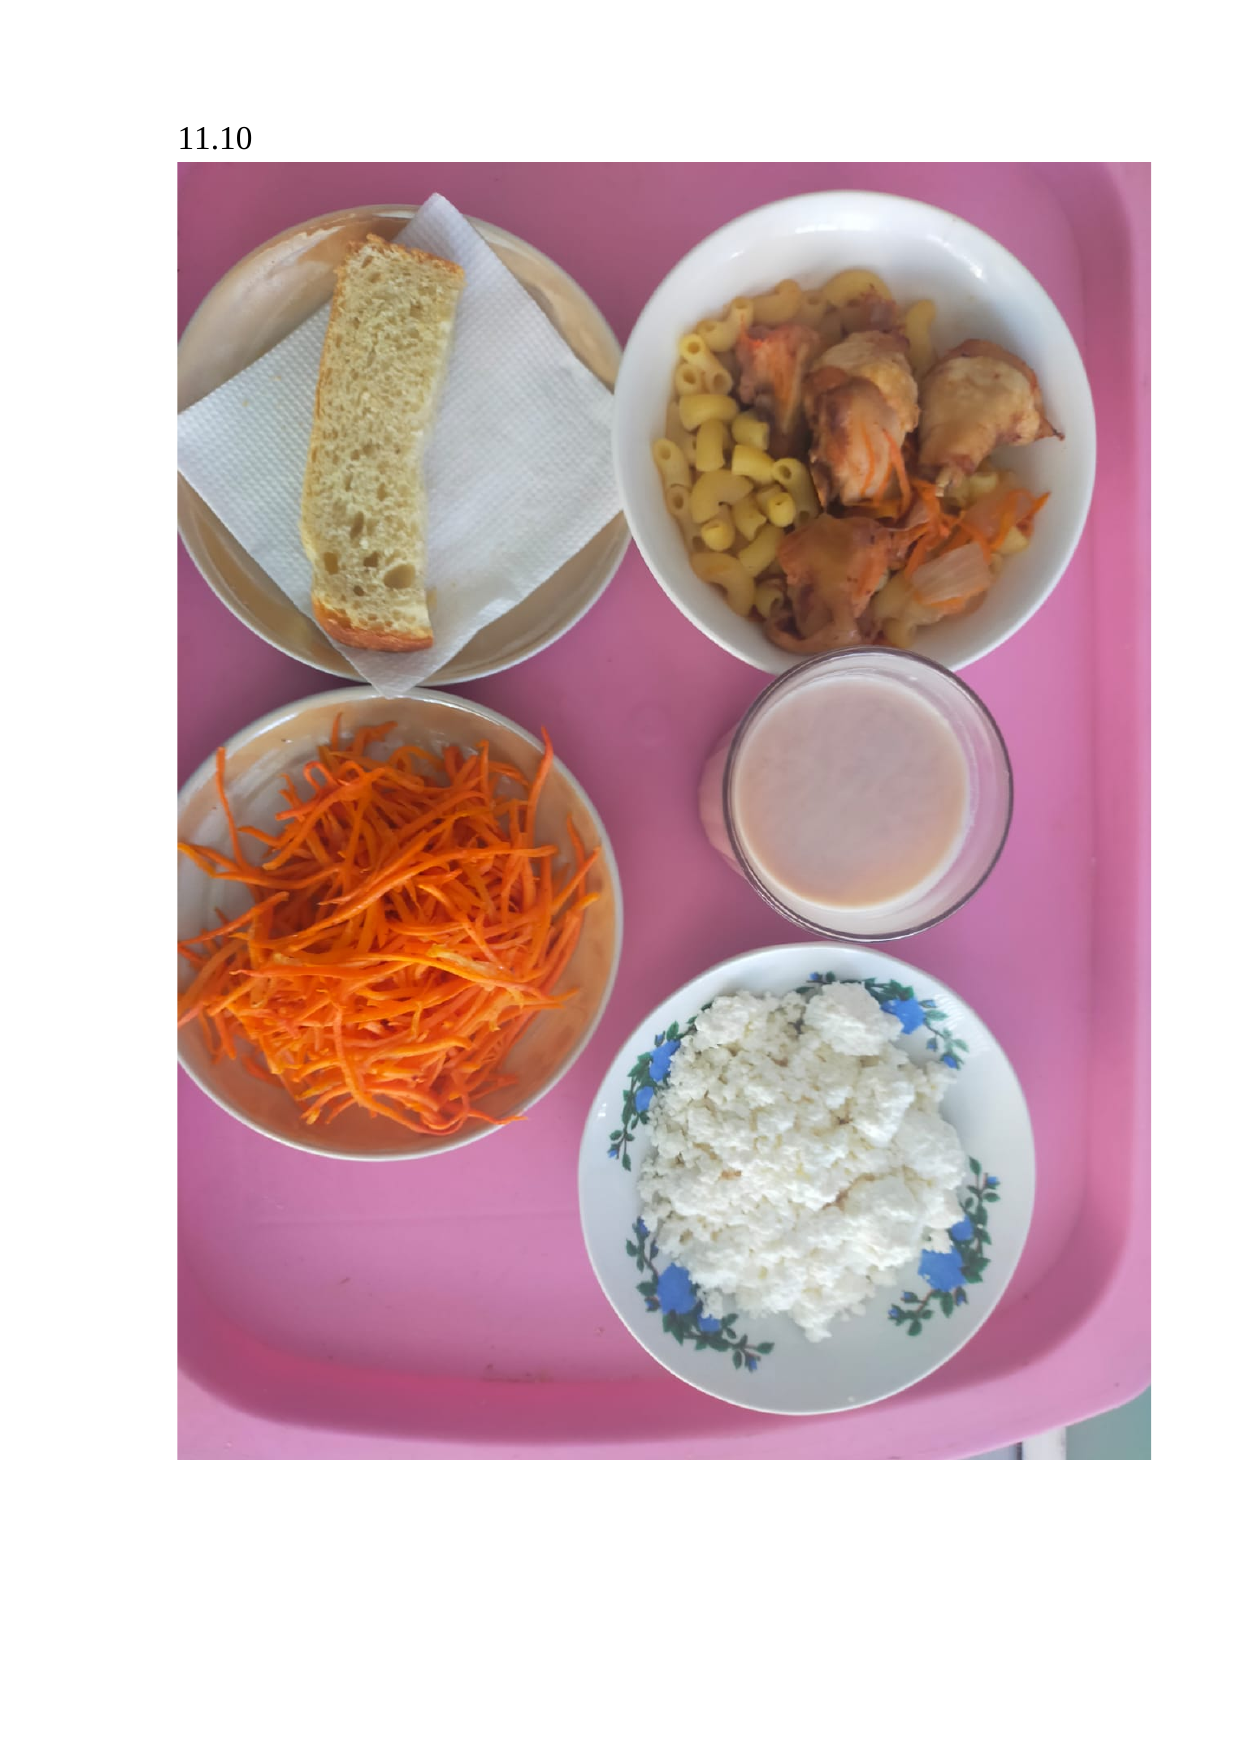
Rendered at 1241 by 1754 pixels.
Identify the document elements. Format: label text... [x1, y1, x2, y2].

picture [177, 162, 1152, 1460]
text 11.10 [177, 118, 1152, 162]
